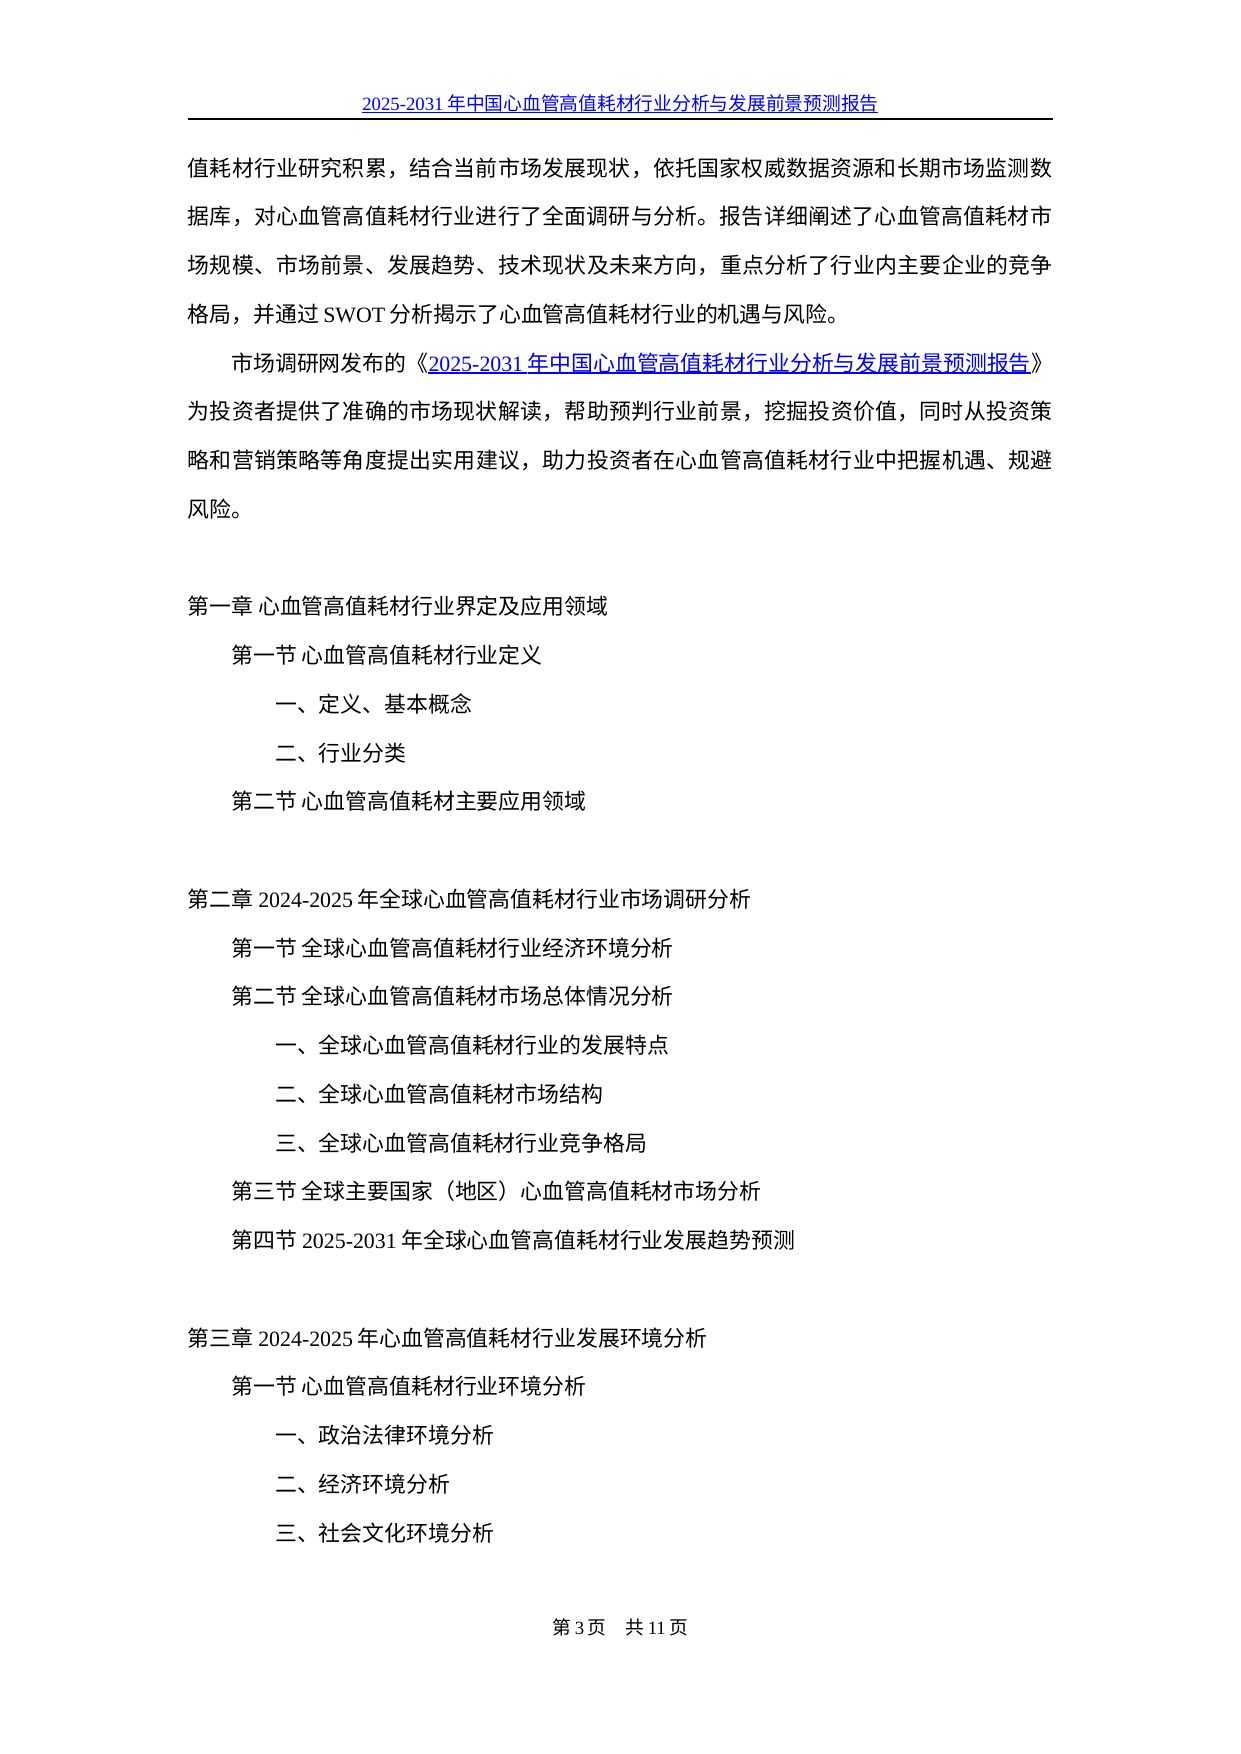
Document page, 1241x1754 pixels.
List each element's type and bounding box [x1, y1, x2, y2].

text [187, 150, 1053, 1548]
